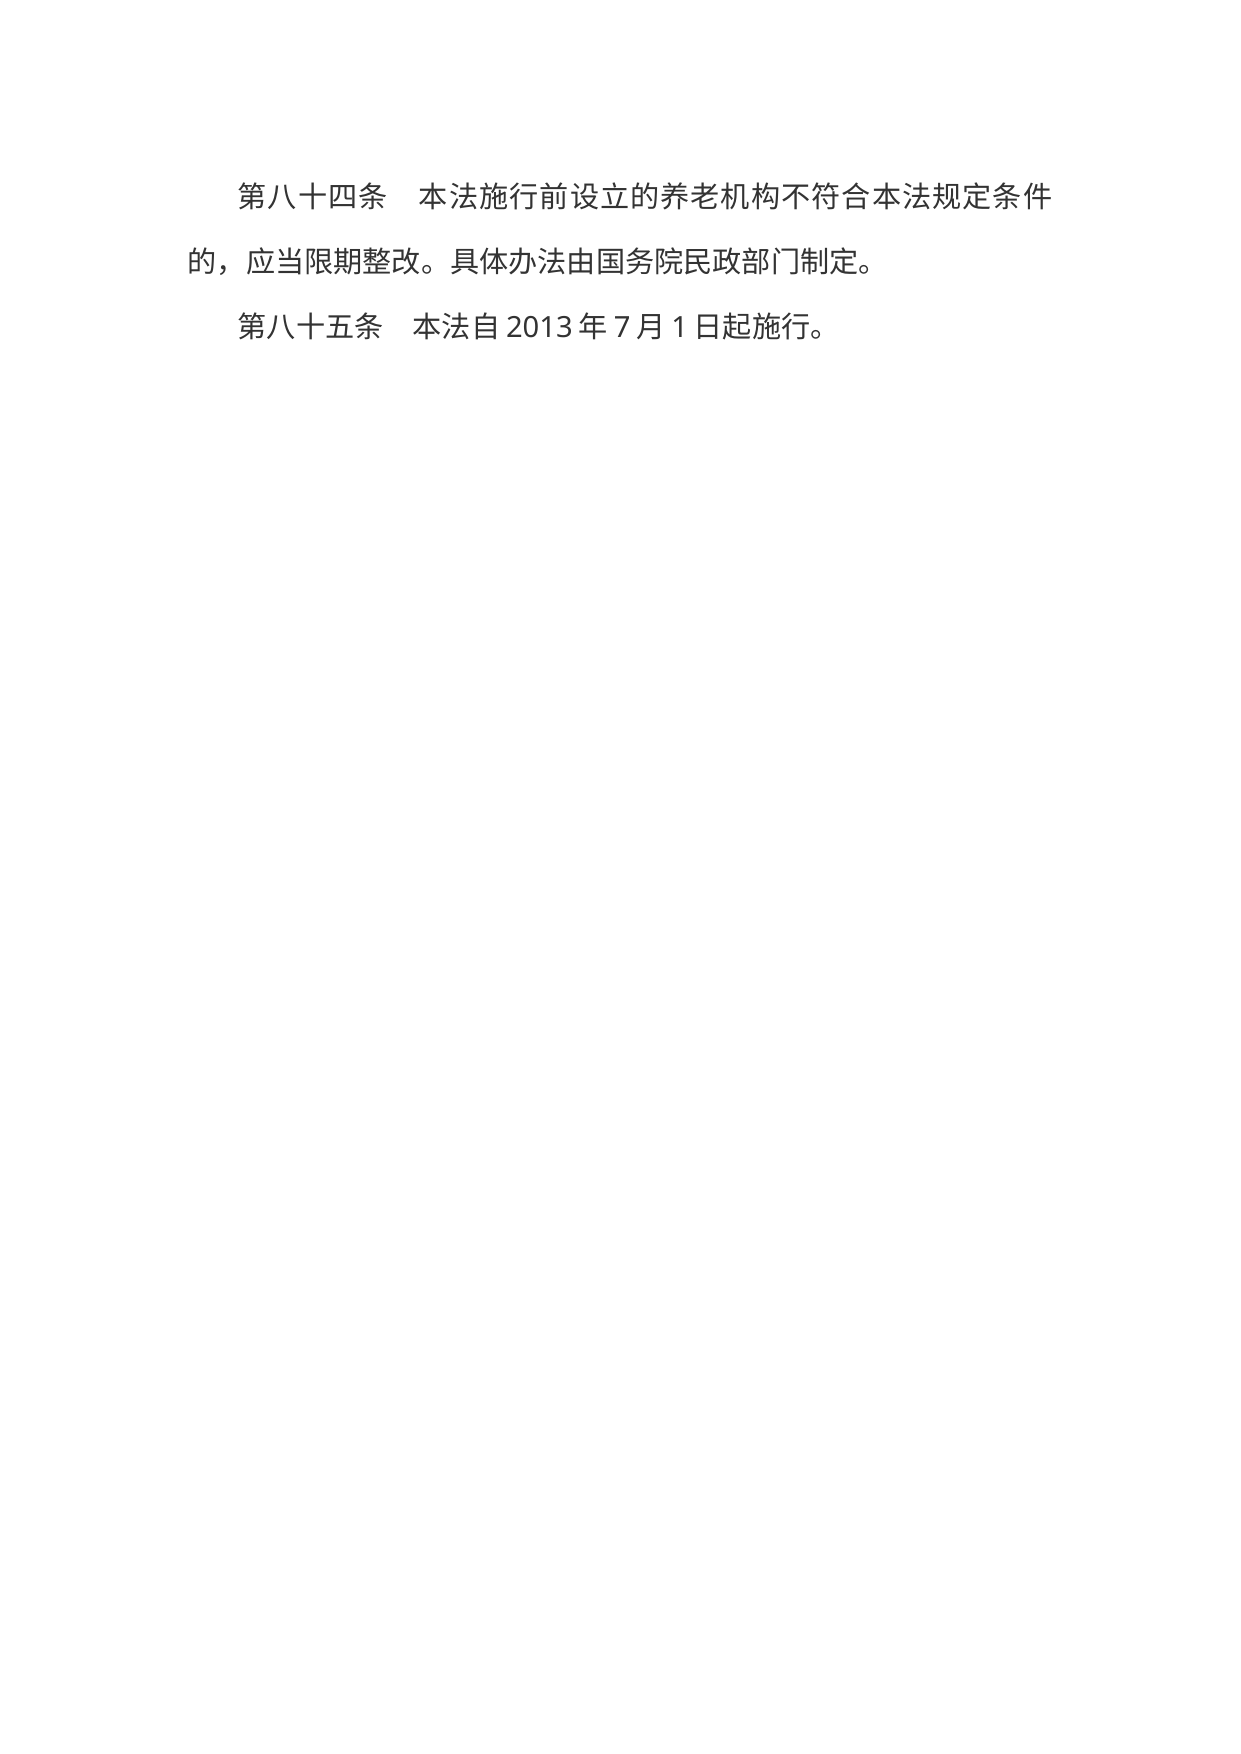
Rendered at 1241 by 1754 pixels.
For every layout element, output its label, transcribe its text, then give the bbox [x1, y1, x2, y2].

text 第八十四条 本法施行前设立的养老机构不符合本法规定条件的，应当限期整改。具体办法由国务院民政部门制定。 [187, 162, 1053, 292]
text 第八十五条 本法自2013年7月1日起施行。 [187, 292, 1053, 357]
